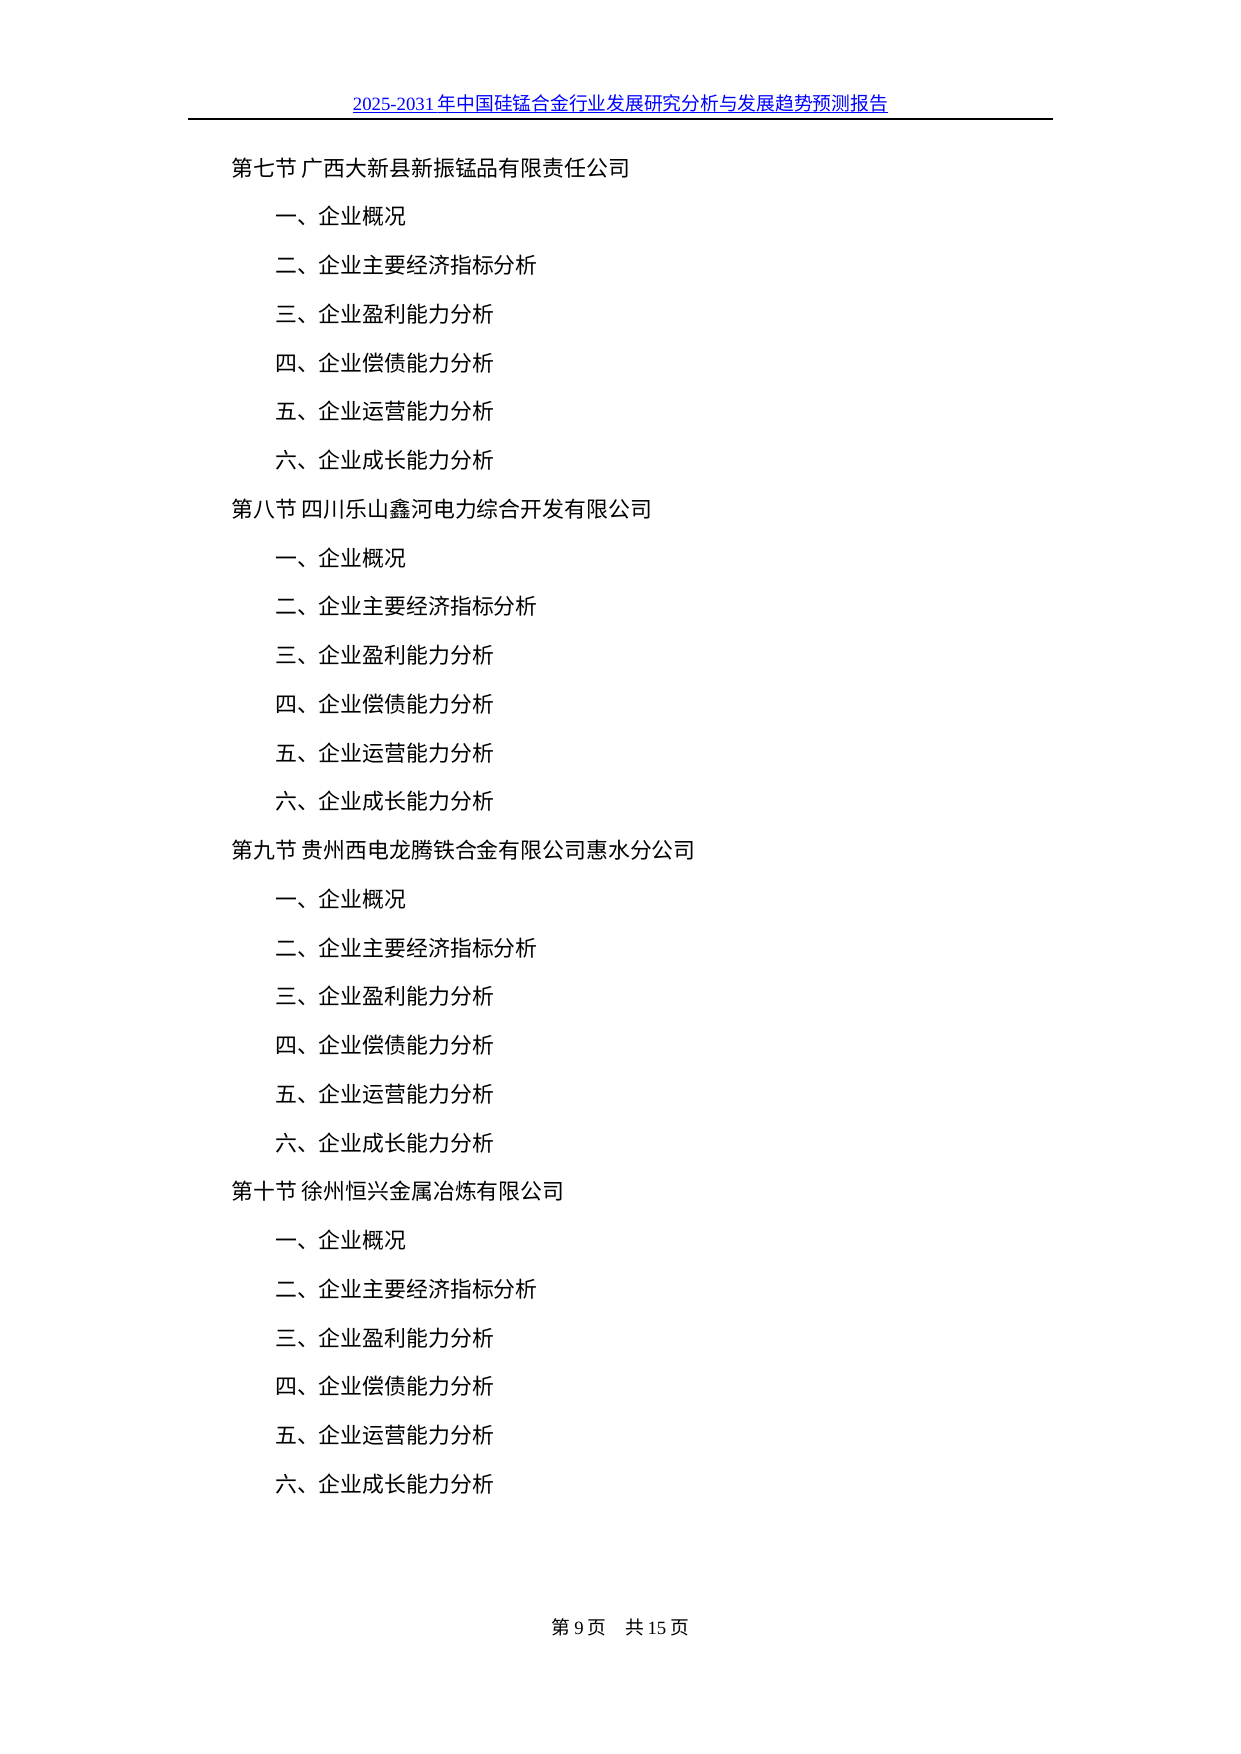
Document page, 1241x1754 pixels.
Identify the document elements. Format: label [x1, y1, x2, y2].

text [187, 150, 1053, 1499]
